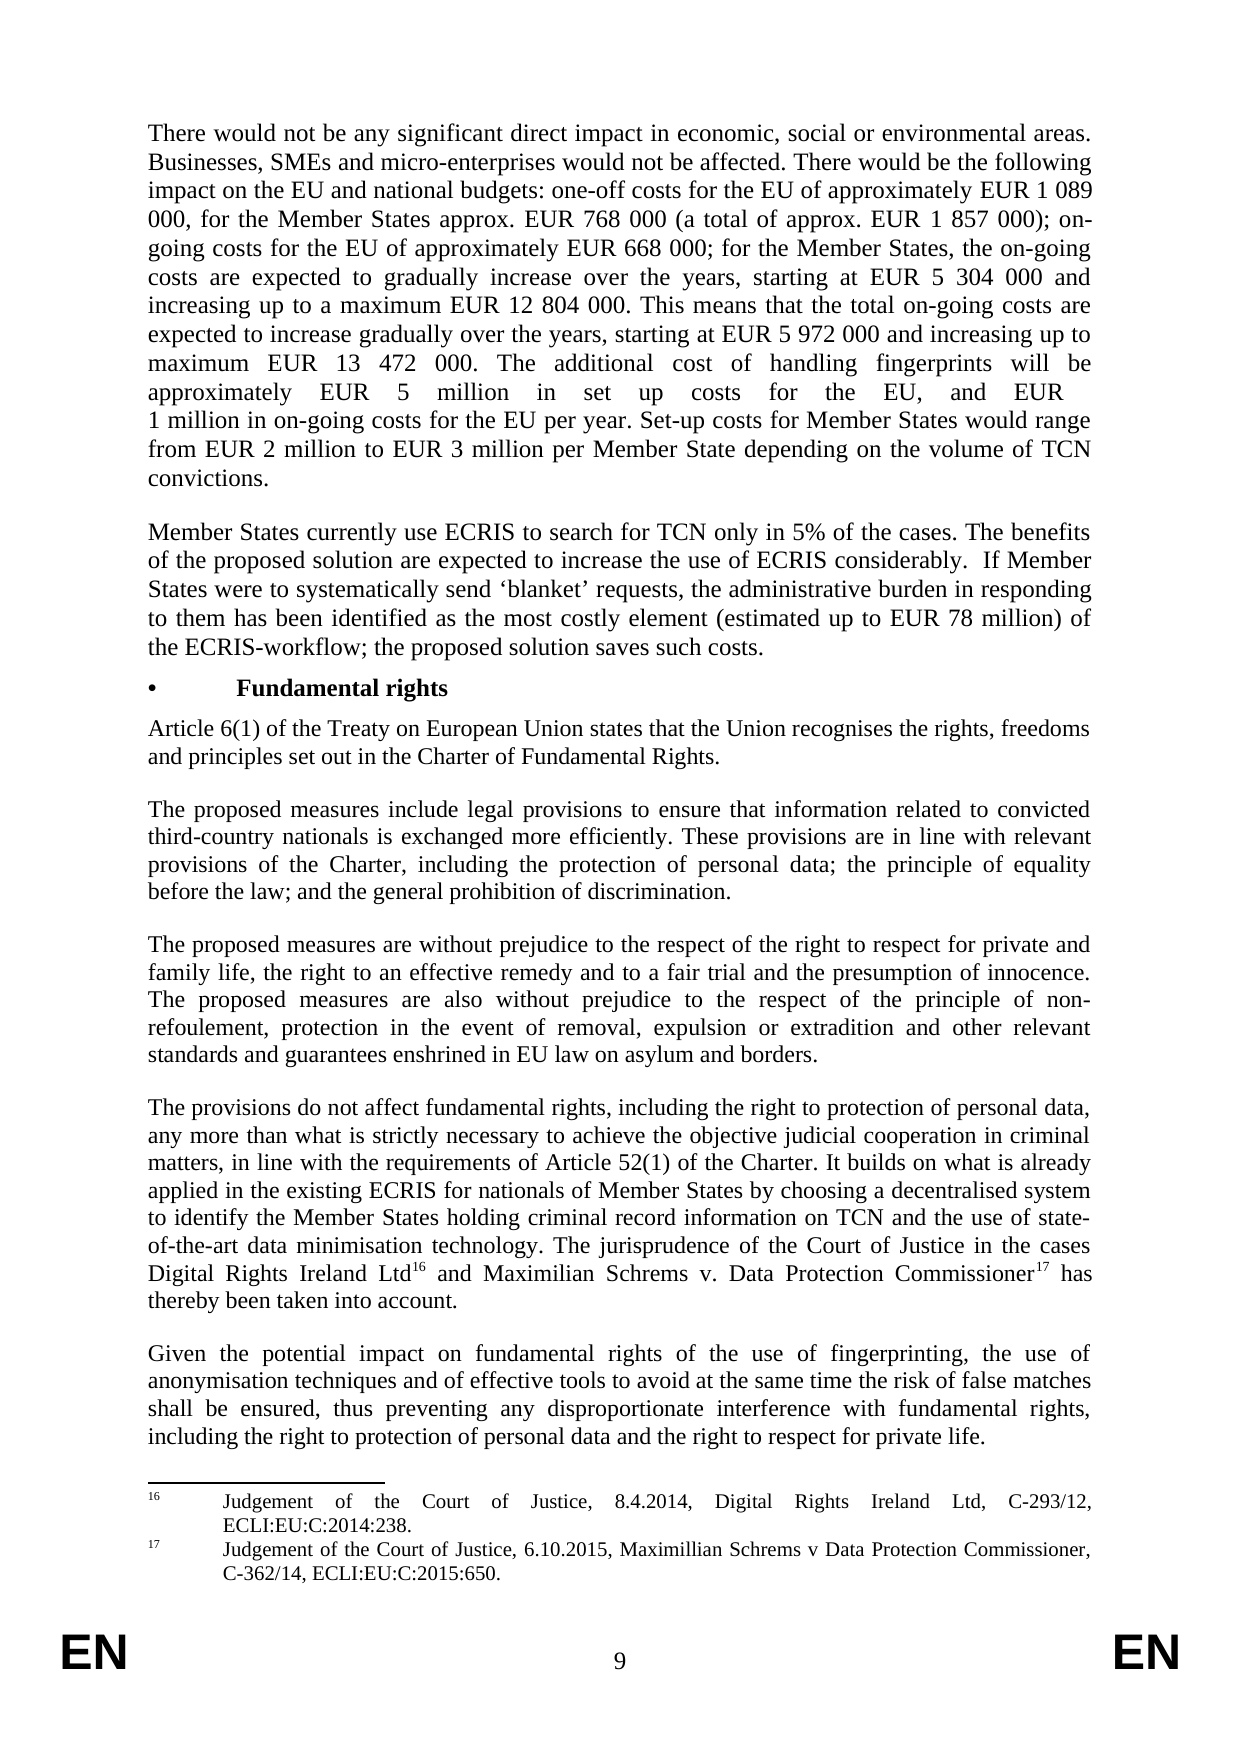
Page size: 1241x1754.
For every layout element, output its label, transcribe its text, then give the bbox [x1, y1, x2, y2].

text Member States currently use ECRIS to search for TCN only in 5% of the cases. The benefits of the proposed solution are expected to increase the use of ECRIS considerably. If Member States were to systematically send ‘blanket’ requests, the administrative burden in responding to them has been identified as the most costly element (estimated up to EUR 78 million) of the ECRIS-workflow; the proposed solution saves such costs. [148, 517, 1093, 661]
text There would not be any significant direct impact in economic, social or environmental areas. Businesses, SMEs and micro-enterprises would not be affected. There would be the following impact on the EU and national budgets: one-off costs for the EU of approximately EUR 1 089 000, for the Member States approx. EUR 768 000 (a total of approx. EUR 1 857 000); on-going costs for the EU of approximately EUR 668 000; for the Member States, the on-going costs are expected to gradually increase over the years, starting at EUR 5 304 000 and increasing up to a maximum EUR 12 804 000. This means that the total on-going costs are expected to increase gradually over the years, starting at EUR 5 972 000 and increasing up to maximum EUR 13 472 000. The additional cost of handling fingerprints will be approximately EUR 5 million in set up costs for the EU, and EUR 1 million in on-going costs for the EU per year. Set-up costs for Member States would range from EUR 2 million to EUR 3 million per Member State depending on the volume of TCN convictions. [148, 118, 1093, 492]
text Given the potential impact on fundamental rights of the use of fingerprinting, the use of anonymisation techniques and of effective tools to avoid at the same time the risk of false matches shall be ensured, thus preventing any disproportionate interference with fundamental rights, including the right to protection of personal data and the right to respect for private life. [148, 1339, 1093, 1449]
text The proposed measures include legal provisions to ensure that information related to convicted third-country nationals is exchanged more efficiently. These provisions are in line with relevant provisions of the Charter, including the protection of personal data; the principle of equality before the law; and the general prohibition of discrimination. [148, 794, 1093, 905]
text The provisions do not affect fundamental rights, including the right to protection of personal data, any more than what is strictly necessary to achieve the objective judicial cooperation in criminal matters, in line with the requirements of Article 52(1) of the Charter. It builds on what is already applied in the existing ECRIS for nationals of Member States by choosing a decentralised system to identify the Member States holding criminal record information on TCN and the use of state-of-the-art data minimisation technology. The jurisprudence of the Court of Justice in the cases Digital Rights Ireland Ltd and Maximilian Schrems v. Data Protection Commissioner has thereby been taken into account. [148, 1093, 1093, 1314]
text The proposed measures are without prejudice to the respect of the right to respect for private and family life, the right to an effective remedy and to a fair trial and the presumption of innocence. The proposed measures are also without prejudice to the respect of the principle of non-refoulement, protection in the event of removal, expulsion or extradition and other relevant standards and guarantees enshrined in EU law on asylum and borders. [148, 930, 1093, 1068]
text Article 6(1) of the Treaty on European Union states that the Union recognises the rights, freedoms and principles set out in the Charter of Fundamental Rights. [148, 714, 1093, 769]
text • Fundamental rights [148, 673, 1093, 702]
